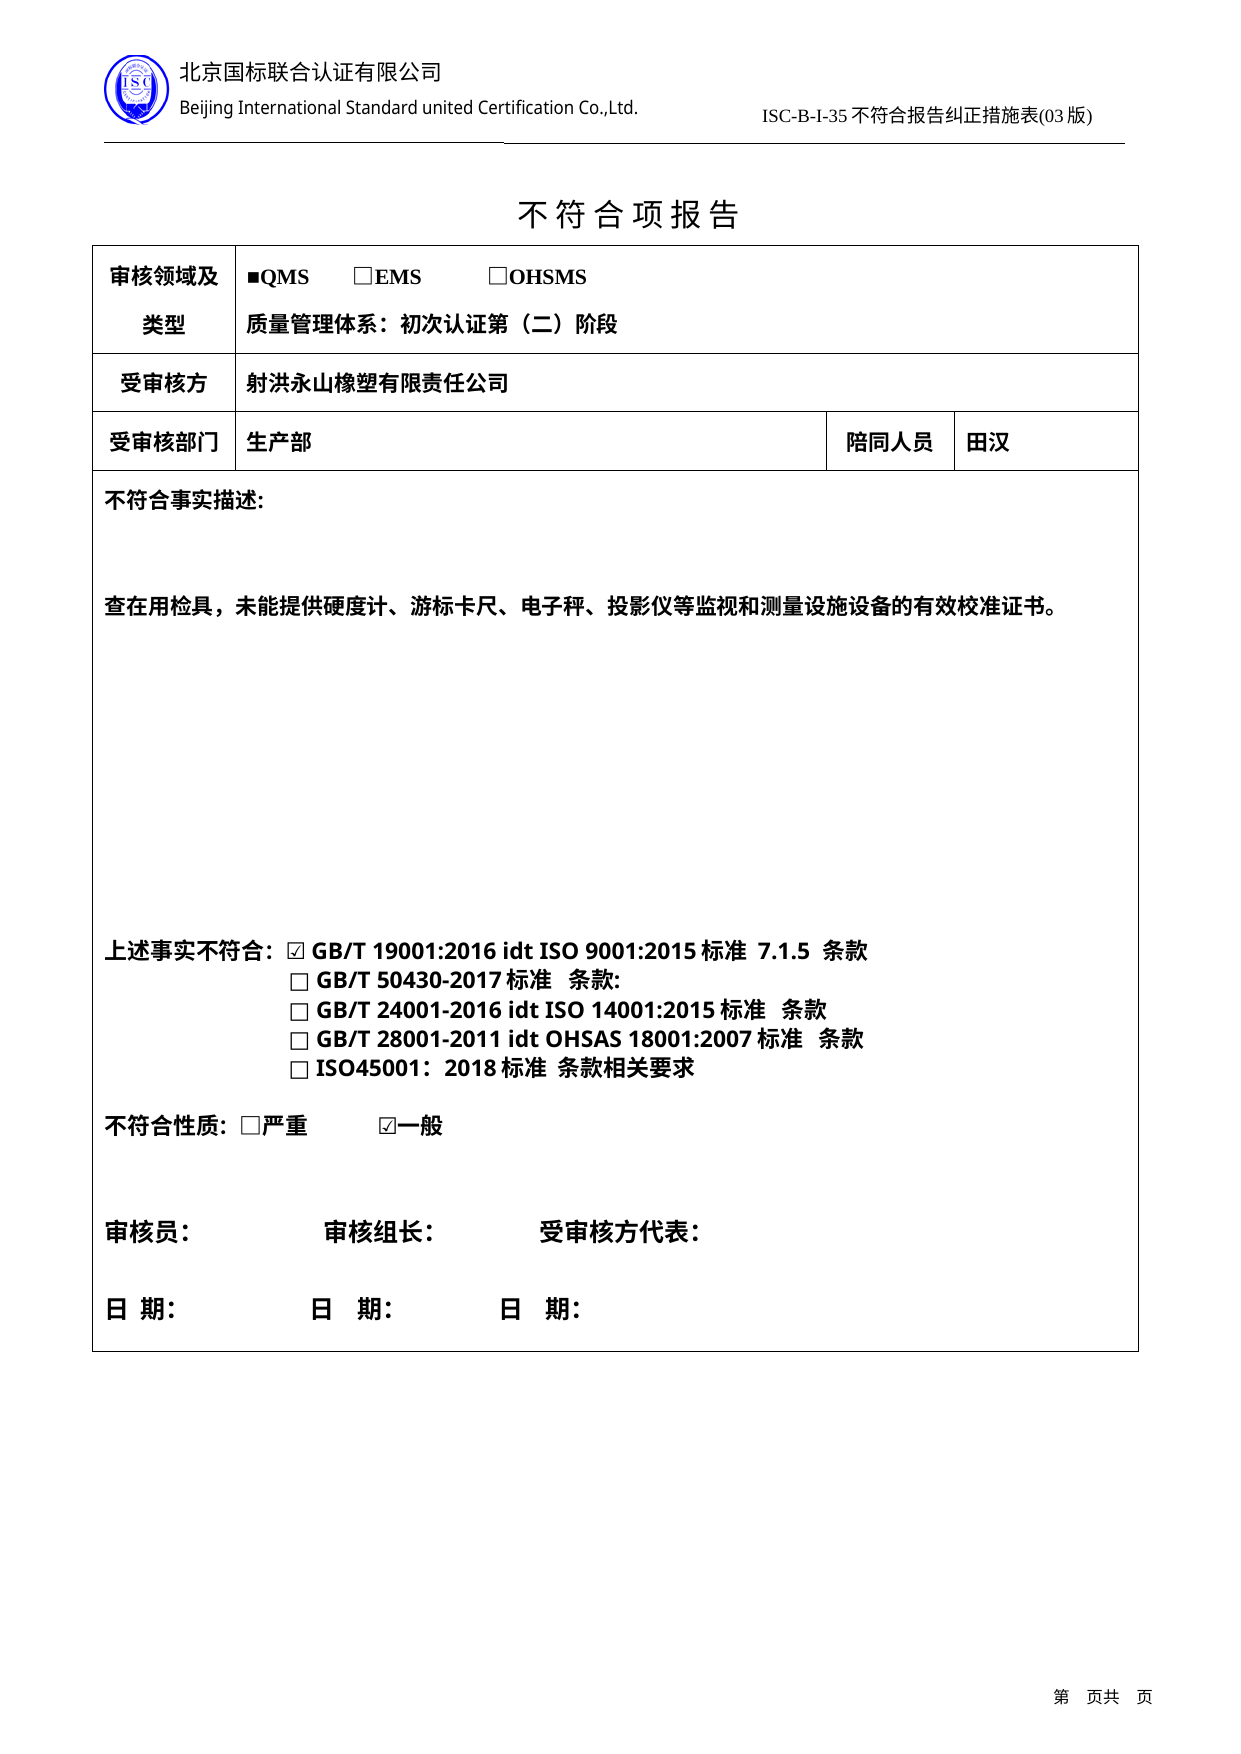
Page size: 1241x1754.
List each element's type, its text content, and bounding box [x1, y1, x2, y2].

table_cell 受审核方 [93, 354, 235, 411]
table_cell 受审核部门 [93, 412, 235, 469]
table_cell 田汉 [955, 412, 1138, 469]
table_cell 射洪永山橡塑有限责任公司 [236, 354, 1138, 411]
table_cell 陪同人员 [827, 412, 954, 469]
picture [104, 55, 172, 124]
table_cell 生产部 [236, 412, 826, 469]
text 不 符 合 项 报 告 [104, 180, 1153, 245]
table_header ■QMS □EMS □OHSMS 质量管理体系：初次认证第（二）阶段 [236, 246, 1138, 352]
table_cell 不符合事实描述: 查在用检具，未能提供硬度计、游标卡尺、电子秤、投影仪等监视和测量设施设备的有效校准证书。 上述事实不符合：☑ GB/T 19001:2016 idt ISO 9001:2015标准 7.1.5 条款 □ GB/T 50430-2017标准 条款: □ GB/T 24001-2016 idt ISO 14001:2015标准 条款 □ GB/T 28001-2011 idt OHSAS 18001:2007标准 条款 □ ISO45001：2018标准 条款相关要求 不符合性质：□严重 ☑一般 审核员： 审核组长： 受审核方代表： 日 期： 日 期： 日 期： [93, 471, 1138, 1351]
table_header 审核领域及类型 [93, 246, 235, 352]
